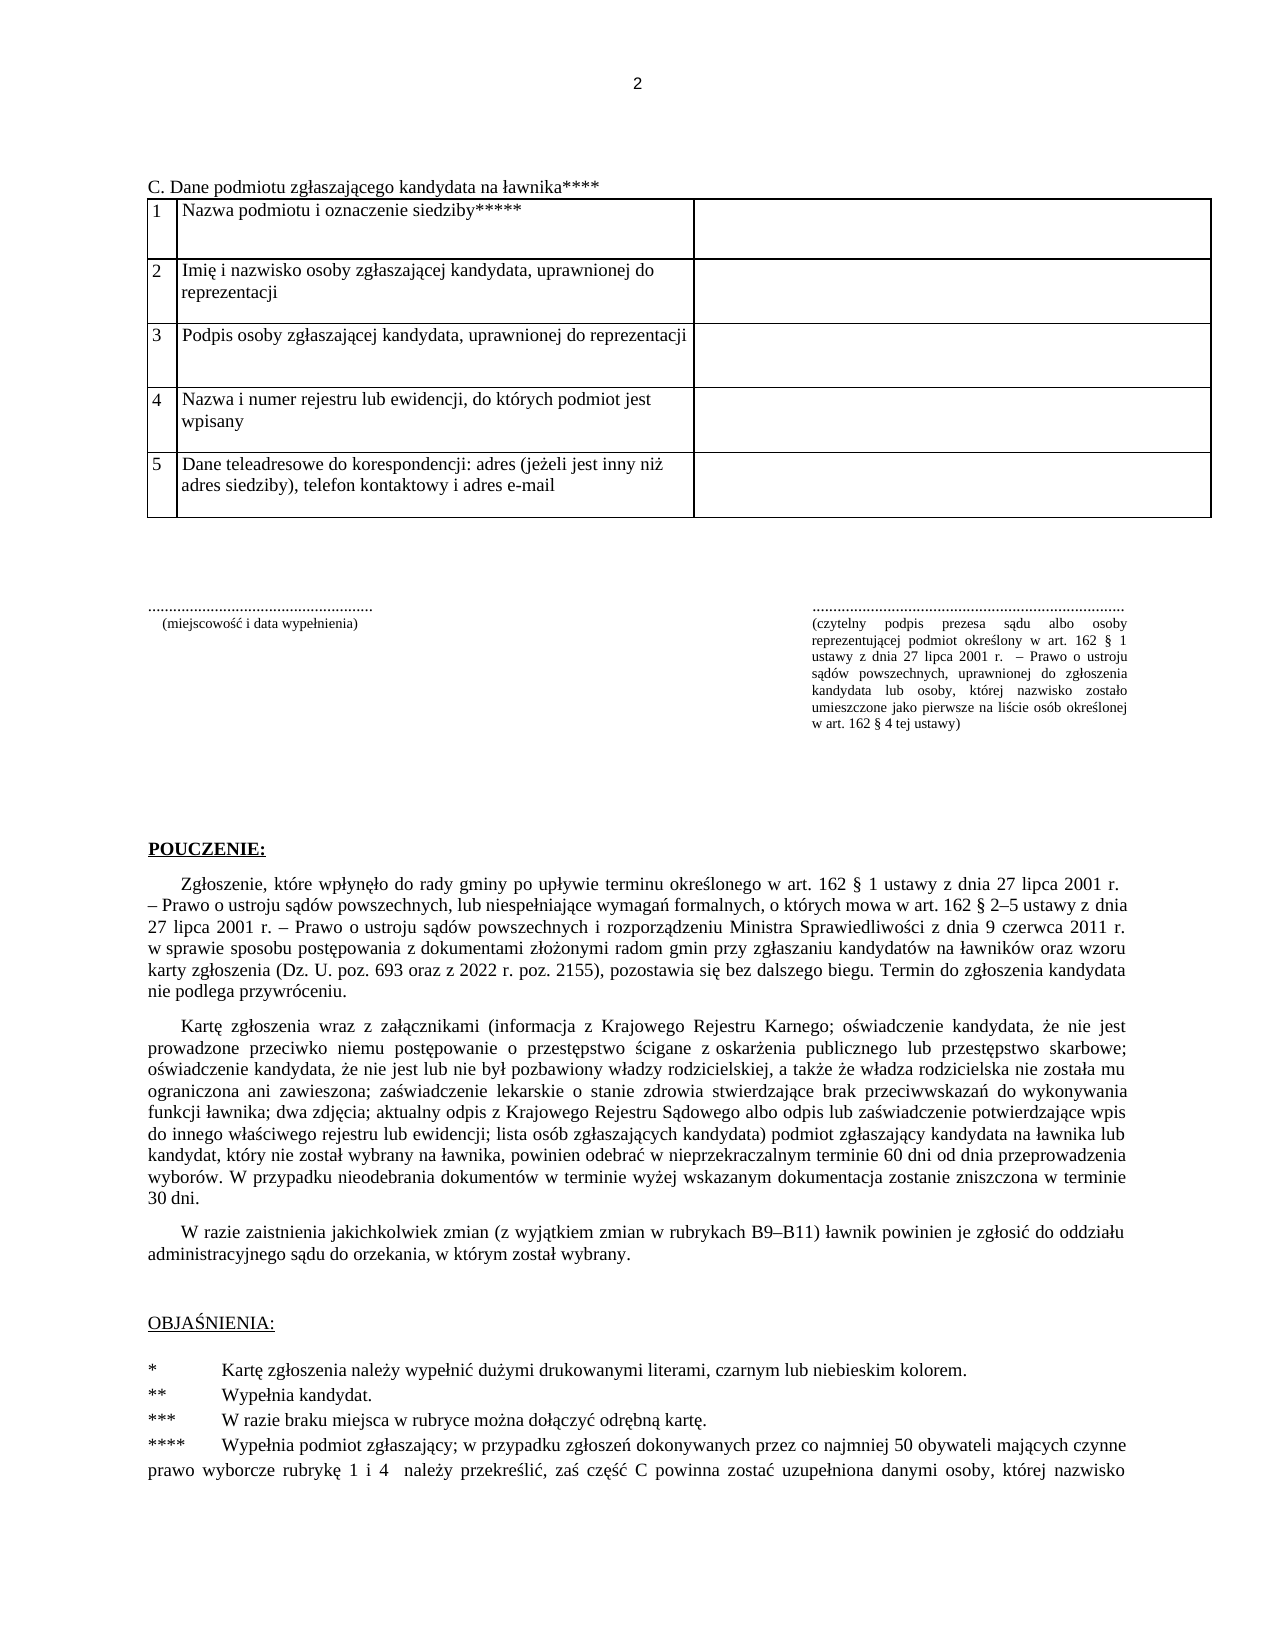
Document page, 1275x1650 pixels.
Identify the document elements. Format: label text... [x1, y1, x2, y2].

table_header Nazwa podmiotu i oznaczenie siedziby***** [178, 200, 693, 258]
text OBJAŚNIENIA: [148, 1312, 1127, 1334]
table_cell [695, 388, 1210, 451]
text (miejscowość i data wypełnienia) (czytelny podpis prezesa sądu albo osoby reprezentującej podmiot określony w art. 162 § 1 ustawy z dnia 27 lipca 2001 r. – Prawo o ustroju sądów powszechnych, uprawnionej do zgłoszenia kandydata lub osoby, której nazwisko zostało umieszczone jako pierwsze na liście osób określonej w art. 162 § 4 tej ustawy) [148, 614, 1127, 732]
table_cell 2 [148, 260, 176, 322]
table_cell Imię i nazwisko osoby zgłaszającej kandydata, uprawnionej do reprezentacji [178, 260, 693, 322]
table_cell 5 [148, 453, 176, 517]
text ...................................................... ........................................................................... [148, 595, 1127, 614]
table_cell 4 [148, 388, 176, 451]
table_cell [695, 324, 1210, 387]
table_header 1 [148, 200, 176, 258]
text Zgłoszenie, które wpłynęło do rady gminy po upływie terminu określonego w art. 162 § 1 ustawy z dnia 27 lipca 2001 r. – Prawo o ustroju sądów powszechnych, lub niespełniające wymagań formalnych, o których mowa w art. 162 § 2–5 ustawy z dnia 27 lipca 2001 r. – Prawo o ustroju sądów powszechnych i rozporządzeniu Ministra Sprawiedliwości z dnia 9 czerwca 2011 r. w sprawie sposobu postępowania z dokumentami złożonymi radom gmin przy zgłaszaniu kandydatów na ławników oraz wzoru karty zgłoszenia (Dz. U. poz. 693 oraz z 2022 r. poz. 2155), pozostawia się bez dalszego biegu. Termin do zgłoszenia kandydata nie podlega przywróceniu. [148, 873, 1127, 1002]
table_cell [695, 453, 1210, 517]
text *** W razie braku miejsca w rubryce można dołączyć odrębną kartę. [148, 1409, 1127, 1430]
table_cell 3 [148, 324, 176, 387]
table_cell Dane teleadresowe do korespondencji: adres (jeżeli jest inny niż adres siedziby), telefon kontaktowy i adres e-mail [178, 453, 693, 517]
text W razie zaistnienia jakichkolwiek zmian (z wyjątkiem zmian w rubrykach B9–B11) ławnik powinien je zgłosić do oddziału administracyjnego sądu do orzekania, w którym został wybrany. [148, 1221, 1127, 1265]
text C. Dane podmiotu zgłaszającego kandydata na ławnika**** [148, 176, 1127, 198]
text * Kartę zgłoszenia należy wypełnić dużymi drukowanymi literami, czarnym lub niebieskim kolorem. [148, 1359, 1127, 1381]
text ** Wypełnia kandydat. [148, 1384, 1127, 1406]
text Kartę zgłoszenia wraz z załącznikami (informacja z Krajowego Rejestru Karnego; oświadczenie kandydata, że nie jest prowadzone przeciwko niemu postępowanie o przestępstwo ścigane z oskarżenia publicznego lub przestępstwo skarbowe; oświadczenie kandydata, że nie jest lub nie był pozbawiony władzy rodzicielskiej, a także że władza rodzicielska nie została mu ograniczona ani zawieszona; zaświadczenie lekarskie o stanie zdrowia stwierdzające brak przeciwwskazań do wykonywania funkcji ławnika; dwa zdjęcia; aktualny odpis z Krajowego Rejestru Sądowego albo odpis lub zaświadczenie potwierdzające wpis do innego właściwego rejestru lub ewidencji; lista osób zgłaszających kandydata) podmiot zgłaszający kandydata na ławnika lub kandydat, który nie został wybrany na ławnika, powinien odebrać w nieprzekraczalnym terminie 60 dni od dnia przeprowadzenia wyborów. W przypadku nieodebrania dokumentów w terminie wyżej wskazanym dokumentacja zostanie zniszczona w terminie 30 dni. [148, 1016, 1127, 1209]
table_cell Nazwa i numer rejestru lub ewidencji, do których podmiot jest wpisany [178, 388, 693, 451]
text POUCZENIE: [148, 837, 1127, 859]
table_cell Podpis osoby zgłaszającej kandydata, uprawnionej do reprezentacji [178, 324, 693, 387]
table_cell [695, 260, 1210, 322]
table_header [695, 200, 1210, 258]
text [148, 1434, 1127, 1480]
